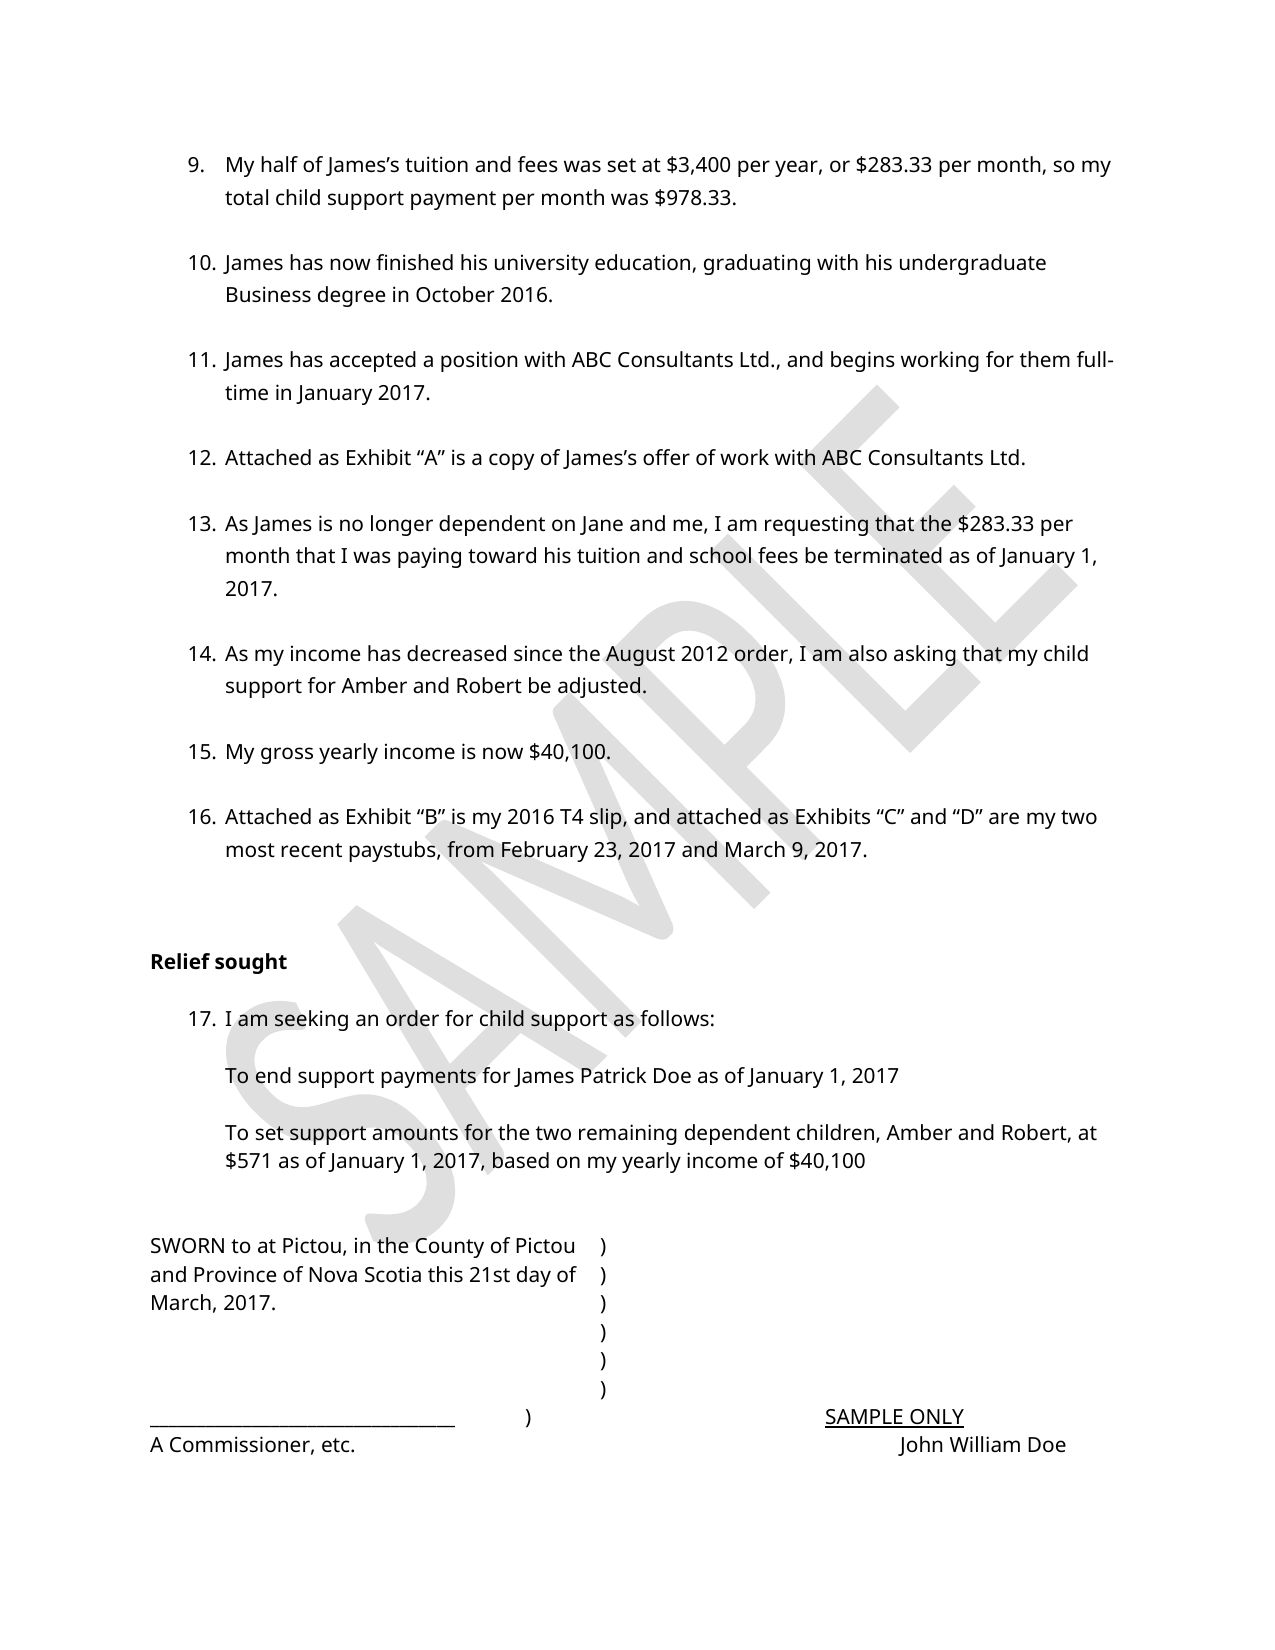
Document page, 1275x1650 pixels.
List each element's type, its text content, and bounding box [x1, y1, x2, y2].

text and Province of Nova Scotia this 21st day of ) [150, 1260, 1125, 1288]
list My half of James’s tuition and fees was set at $3,400 per year, or $283.33 per month, so my total child support payment per month was $978.33. [187, 150, 1125, 211]
text March, 2017. ) [150, 1288, 1125, 1317]
text SWORN to at Pictou, in the County of Pictou ) [150, 1232, 1125, 1260]
list As my income has decreased since the August 2012 order, I am also asking that my child support for Amber and Robert be adjusted. [187, 639, 1125, 700]
text To set support amounts for the two remaining dependent children, Amber and Robert, at $571 as of January 1, 2017, based on my yearly income of $40,100 [225, 1118, 1125, 1175]
text ) [150, 1374, 1125, 1402]
list Attached as Exhibit “B” is my 2016 T4 slip, and attached as Exhibits “C” and “D” are my two most recent paystubs, from February 23, 2017 and March 9, 2017. [187, 802, 1125, 863]
text ) [150, 1345, 1125, 1374]
text A Commissioner, etc. John William Doe [150, 1431, 1125, 1459]
list I am seeking an order for child support as follows: [187, 1004, 1125, 1032]
list James has accepted a position with ABC Consultants Ltd., and begins working for them full-time in January 2017. [187, 346, 1125, 407]
text _________________________________ ) SAMPLE ONLY [150, 1402, 1125, 1431]
list As James is no longer dependent on Jane and me, I am requesting that the $283.33 per month that I was paying toward his tuition and school fees be terminated as of January 1, 2017. [187, 509, 1125, 602]
list James has now finished his university education, graduating with his undergraduate Business degree in October 2016. [187, 248, 1125, 309]
list Attached as Exhibit “A” is a copy of James’s offer of work with ABC Consultants Ltd. [187, 443, 1125, 472]
list My gross yearly income is now $40,100. [187, 737, 1125, 765]
text To end support payments for James Patrick Doe as of January 1, 2017 [187, 1061, 1125, 1089]
text Relief sought [150, 947, 1125, 976]
text ) [150, 1317, 1125, 1345]
